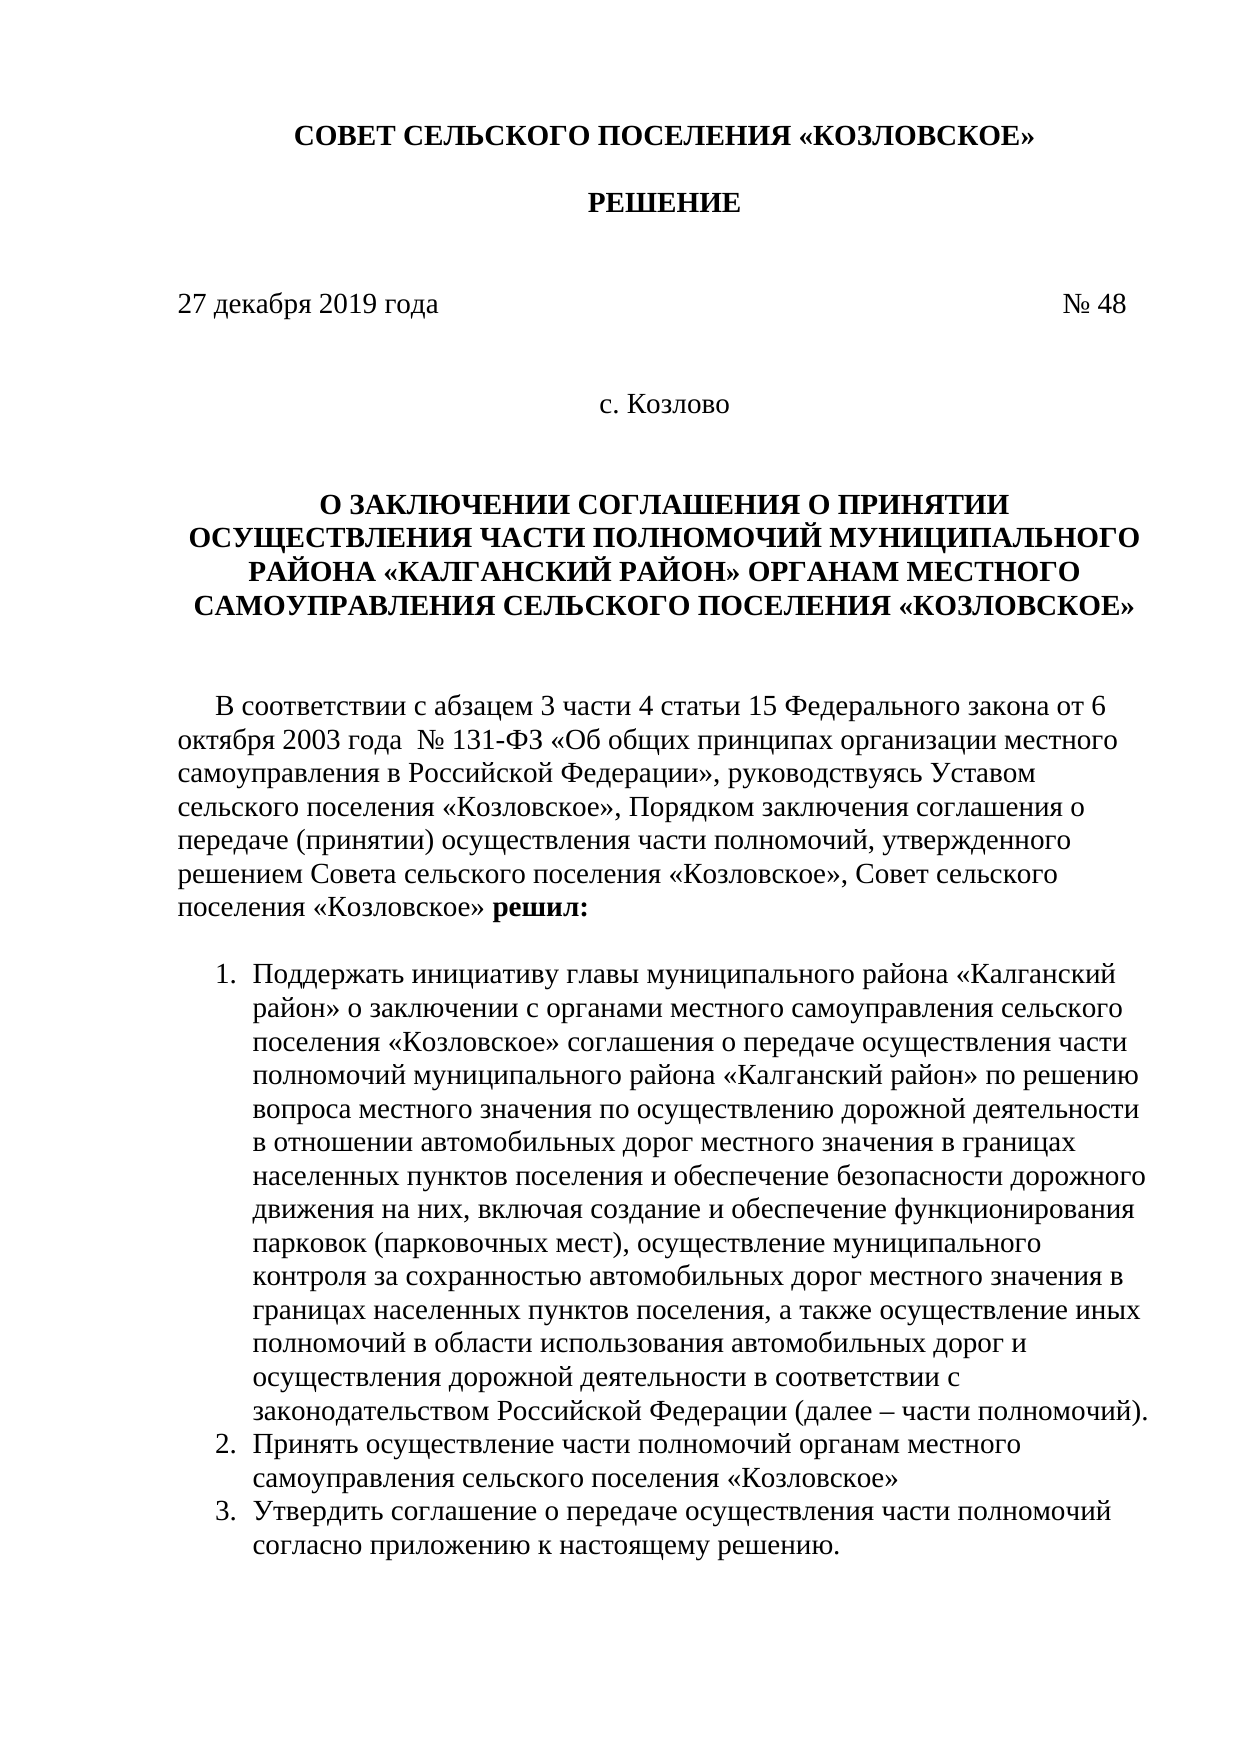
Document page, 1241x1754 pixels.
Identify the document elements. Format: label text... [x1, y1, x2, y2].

text В соответствии с абзацем 3 части 4 статьи 15 Федерального закона от 6 октября 2003 года № 131-ФЗ «Об общих принципах организации местного самоуправления в Российской Федерации», руководствуясь Уставом сельского поселения «Козловское», Порядком заключения соглашения о передаче (принятии) осуществления части полномочий, утвержденного решением Совета сельского поселения «Козловское», Совет сельского поселения «Козловское» решил: [177, 688, 1152, 923]
text РЕШЕНИЕ [177, 185, 1152, 219]
text СОВЕТ СЕЛЬСКОГО ПОСЕЛЕНИЯ «КОЗЛОВСКОЕ» [177, 118, 1152, 152]
text О ЗАКЛЮЧЕНИИ СОГЛАШЕНИЯ О ПРИНЯТИИ ОСУЩЕСТВЛЕНИЯ ЧАСТИ ПОЛНОМОЧИЙ МУНИЦИПАЛЬНОГО РАЙОНА «КАЛГАНСКИЙ РАЙОН» ОРГАНАМ МЕСТНОГО САМОУПРАВЛЕНИЯ СЕЛЬСКОГО ПОСЕЛЕНИЯ «КОЗЛОВСКОЕ» [177, 487, 1152, 621]
text 27 декабря 2019 года № 48 [177, 286, 1152, 319]
text с. Козлово [177, 386, 1152, 420]
list Принять осуществление части полномочий органам местного самоуправления сельского поселения «Козловское» [215, 1426, 1152, 1493]
list Утвердить соглашение о передаче осуществления части полномочий согласно приложению к настоящему решению. [215, 1493, 1152, 1560]
list Поддержать инициативу главы муниципального района «Калганский район» о заключении с органами местного самоуправления сельского поселения «Козловское» соглашения о передаче осуществления части полномочий муниципального района «Калганский район» по решению вопроса местного значения по осуществлению дорожной деятельности в отношении автомобильных дорог местного значения в границах населенных пунктов поселения и обеспечение безопасности дорожного движения на них, включая создание и обеспечение функционирования парковок (парковочных мест), осуществление муниципального контроля за сохранностью автомобильных дорог местного значения в границах населенных пунктов поселения, а также осуществление иных полномочий в области использования автомобильных дорог и осуществления дорожной деятельности в соответствии с законодательством Российской Федерации (далее – части полномочий). [215, 957, 1152, 1426]
